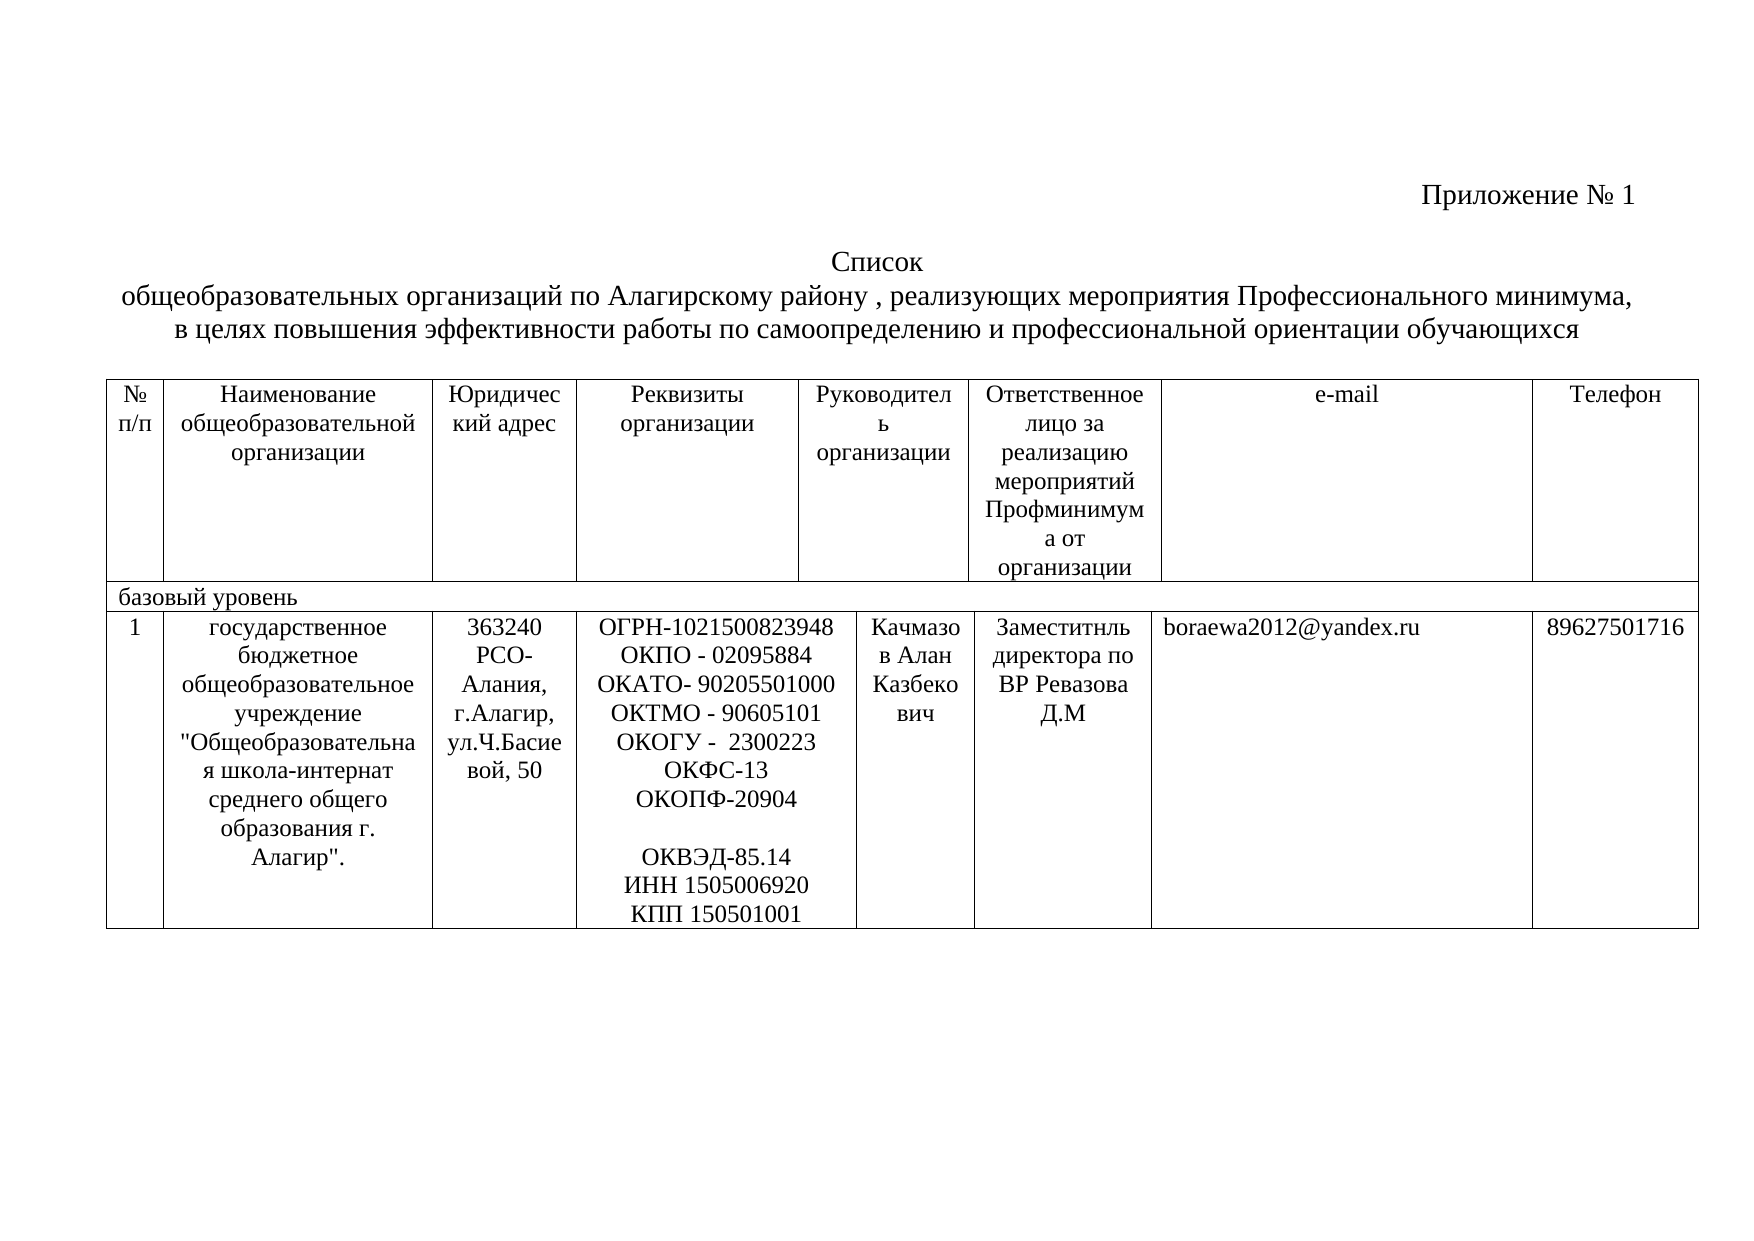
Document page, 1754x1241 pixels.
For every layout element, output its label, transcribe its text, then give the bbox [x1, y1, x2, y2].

text общеобразовательных организаций по Алагирскому району , реализующих мероприятия Профессионального минимума, в целях повышения эффективности работы по самоопределению и профессиональной ориентации обучающихся [118, 278, 1636, 345]
table_header Наименование общеобразовательной организации [164, 380, 432, 581]
table_header № п/п [107, 380, 163, 581]
table_cell государственное бюджетное общеобразовательное учреждение "Общеобразовательная школа-интернат среднего общего образования г. Алагир". [164, 612, 432, 928]
table_header Телефон [1533, 380, 1698, 581]
table_cell 1 [107, 612, 163, 928]
table_cell Качмазов Алан Казбекович [857, 612, 974, 928]
table_cell ОГРН-1021500823948 ОКПО - 02095884 ОКАТО- 90205501000 ОКТМО - 90605101 ОКОГУ - 2300223 ОКФС-13 ОКОПФ-20904 ОКВЭД-85.14 ИНН 1505006920 КПП 150501001 [577, 612, 856, 928]
table_cell boraewa2012@yandex.ru [1152, 612, 1532, 928]
text Список [118, 244, 1636, 278]
table_header Ответственное лицо за реализацию мероприятий Профминимума от организации [969, 380, 1161, 581]
table_header Руководитель организации [799, 380, 968, 581]
table_header e-mail [1162, 380, 1532, 581]
table_cell 363240 РСО-Алания, г.Алагир, ул.Ч.Басиевой, 50 [433, 612, 576, 928]
table_header Реквизиты организации [577, 380, 798, 581]
table_cell 89627501716 [1533, 612, 1698, 928]
table_header Юридический адрес [433, 380, 576, 581]
table_cell Заместитнль директора по ВР Ревазова Д.М [975, 612, 1151, 928]
table_cell базовый уровень [107, 582, 1698, 611]
text Приложение № 1 [118, 177, 1636, 211]
